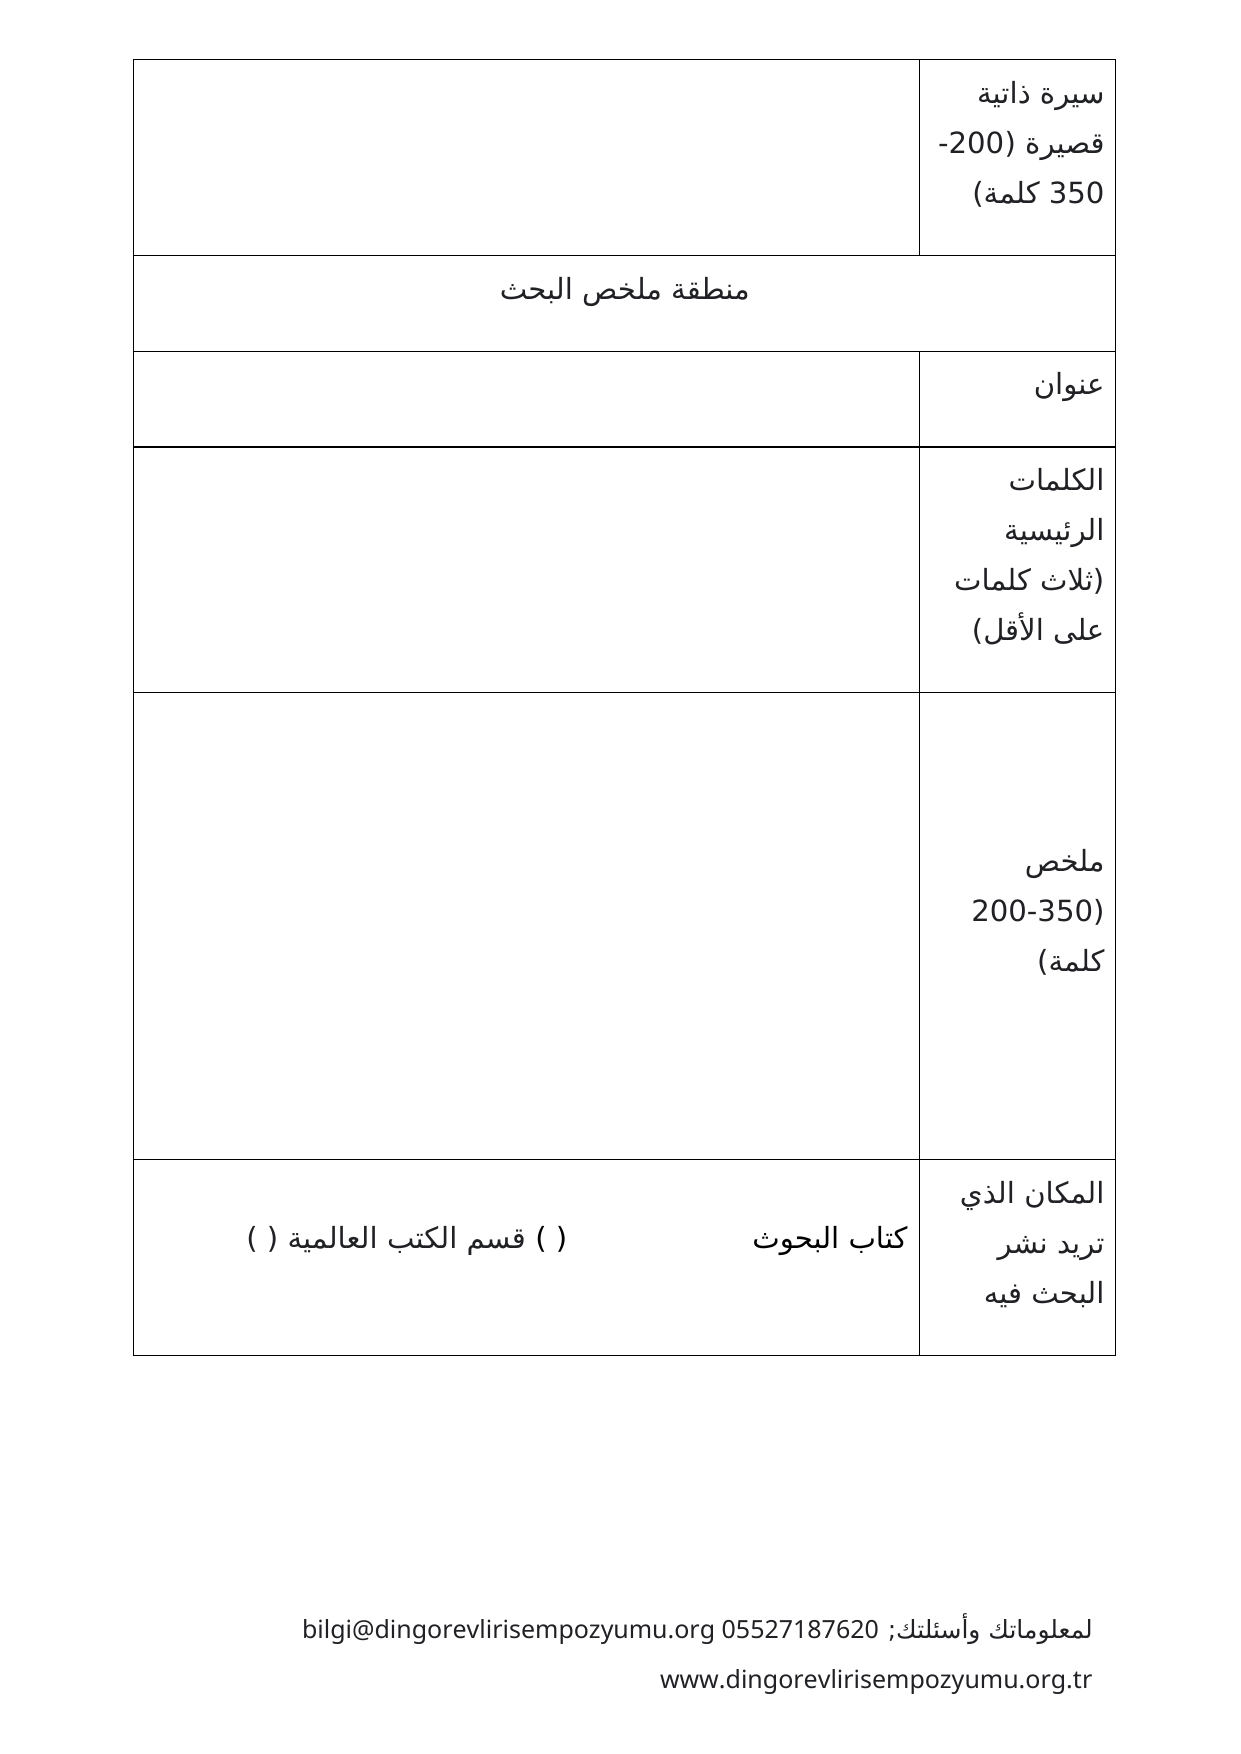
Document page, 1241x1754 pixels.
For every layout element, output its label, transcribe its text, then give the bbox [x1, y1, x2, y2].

table_cell عنوان [920, 352, 1115, 446]
table_cell منطقة ملخص البحث [134, 256, 1115, 351]
table_cell [134, 448, 919, 692]
table_cell [134, 693, 919, 1159]
table_cell الكلمات الرئيسية (ثلاث كلمات على الأقل) [920, 448, 1115, 692]
table_cell المكان الذي تريد نشر البحث فيه [920, 1160, 1115, 1355]
table_cell [134, 352, 919, 446]
table_cell سيرة ذاتية قصيرة (200-350 كلمة) [920, 60, 1115, 255]
table_cell [134, 60, 919, 255]
table_cell ملخص (200-350 كلمة) [920, 693, 1115, 1159]
table_cell كتاب البحوث ( ) قسم الكتب العالمية ( ) [134, 1160, 919, 1355]
